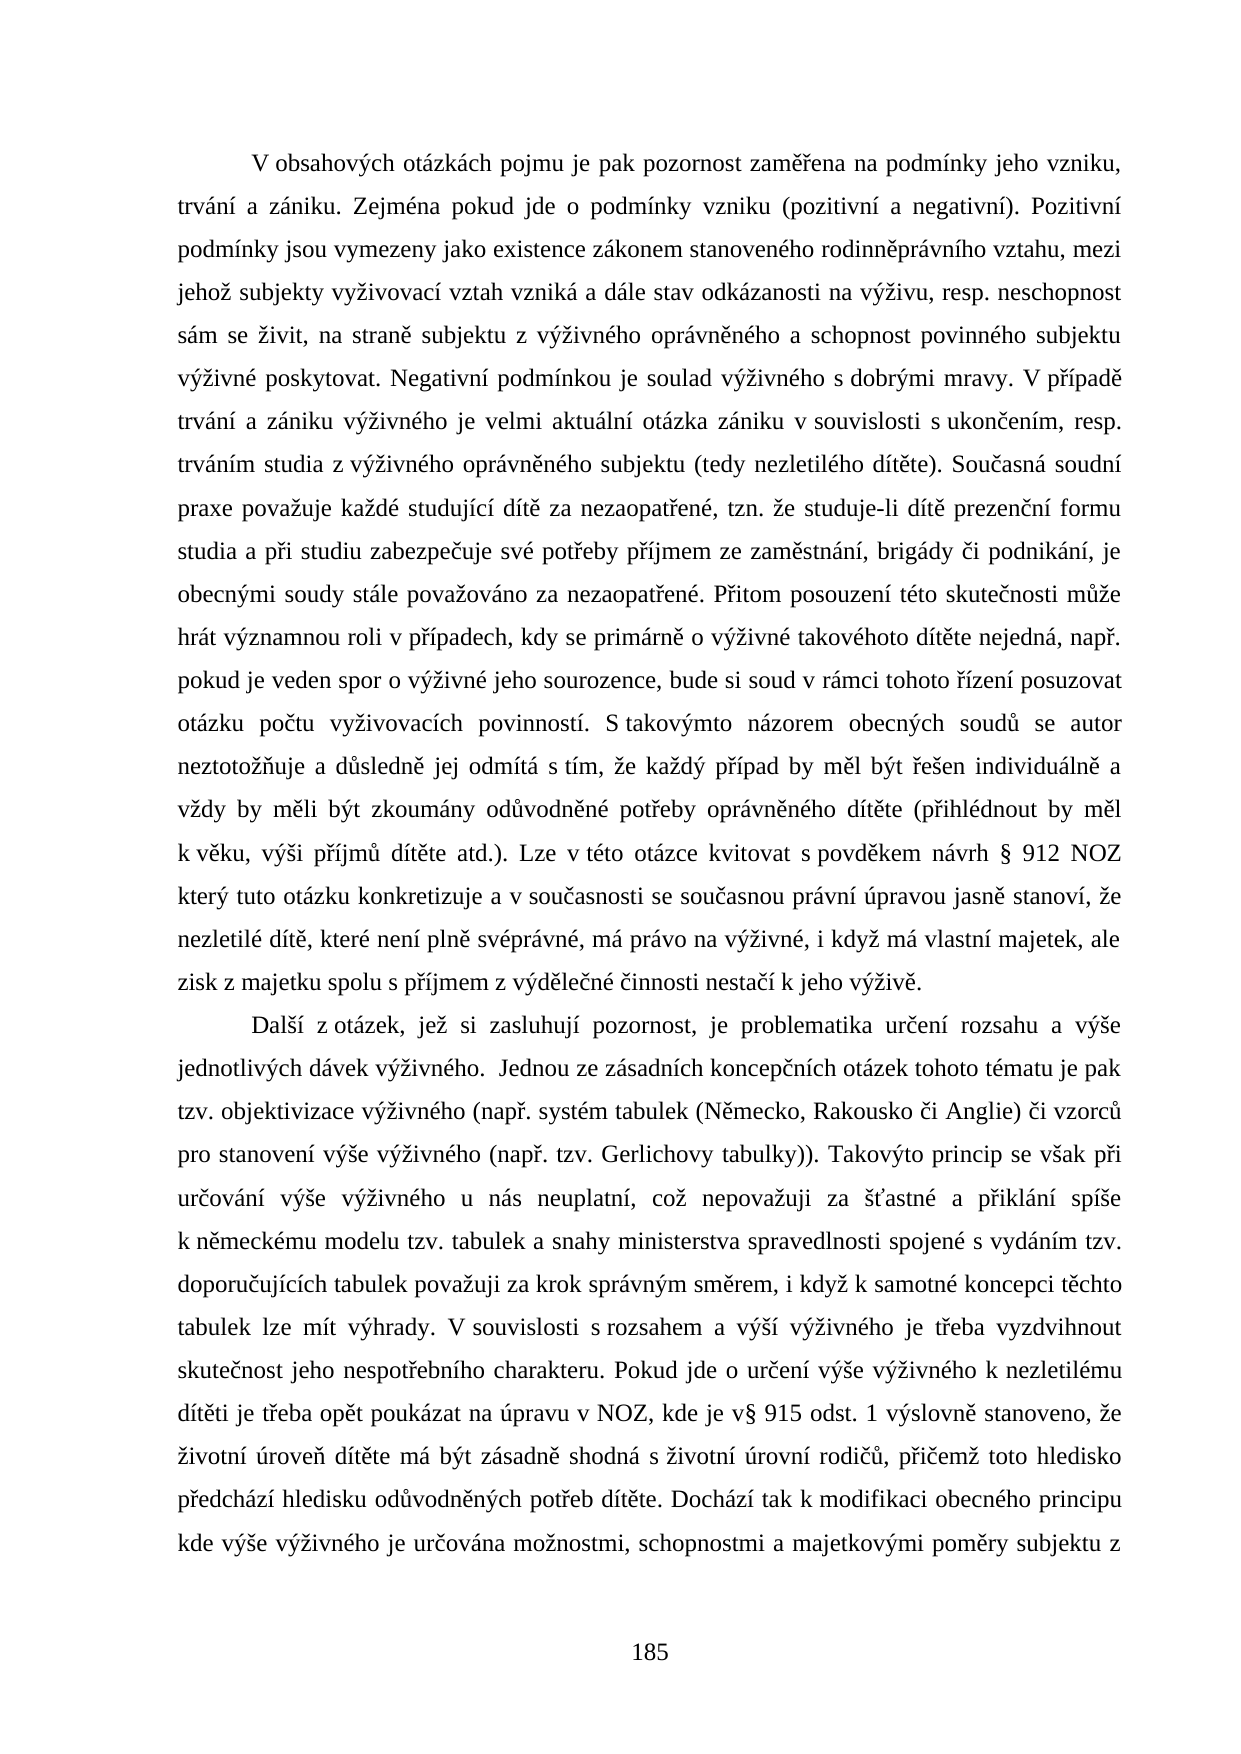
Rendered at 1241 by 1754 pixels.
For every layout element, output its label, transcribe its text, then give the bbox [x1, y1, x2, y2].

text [177, 1010, 1122, 1556]
text V obsahových otázkách pojmu je pak pozornost zaměřena na podmínky jeho vzniku, trvání a zániku. Zejména pokud jde o podmínky vzniku (pozitivní a negativní). Pozitivní podmínky jsou vymezeny jako existence zákonem stanoveného rodinněprávního vztahu, mezi jehož subjekty vyživovací vztah vzniká a dále stav odkázanosti na výživu, resp. neschopnost sám se živit, na straně subjektu z výživného oprávněného a schopnost povinného subjektu výživné poskytovat. Negativní podmínkou je soulad výživného s dobrými mravy. V případě trvání a zániku výživného je velmi aktuální otázka zániku v souvislosti s ukončením, resp. trváním studia z výživného oprávněného subjektu (tedy nezletilého dítěte). Současná soudní praxe považuje každé studující dítě za nezaopatřené, tzn. že studuje-li dítě prezenční formu studia a při studiu zabezpečuje své potřeby příjmem ze zaměstnání, brigády či podnikání, je obecnými soudy stále považováno za nezaopatřené. Přitom posouzení této skutečnosti může hrát významnou roli v případech, kdy se primárně o výživné takovéhoto dítěte nejedná, např. pokud je veden spor o výživné jeho sourozence, bude si soud v rámci tohoto řízení posuzovat otázku počtu vyživovacích povinností. S takovýmto názorem obecných soudů se autor neztotožňuje a důsledně jej odmítá s tím, že každý případ by měl být řešen individuálně a vždy by měli být zkoumány odůvodněné potřeby oprávněného dítěte (přihlédnout by měl k věku, výši příjmů dítěte atd.). Lze v této otázce kvitovat s povděkem návrh § 912 NOZ který tuto otázku konkretizuje a v současnosti se současnou právní úpravou jasně stanoví, že nezletilé dítě, které není plně svéprávné, má právo na výživné, i když má vlastní majetek, ale zisk z majetku spolu s příjmem z výdělečné činnosti nestačí k jeho výživě. [177, 148, 1122, 996]
